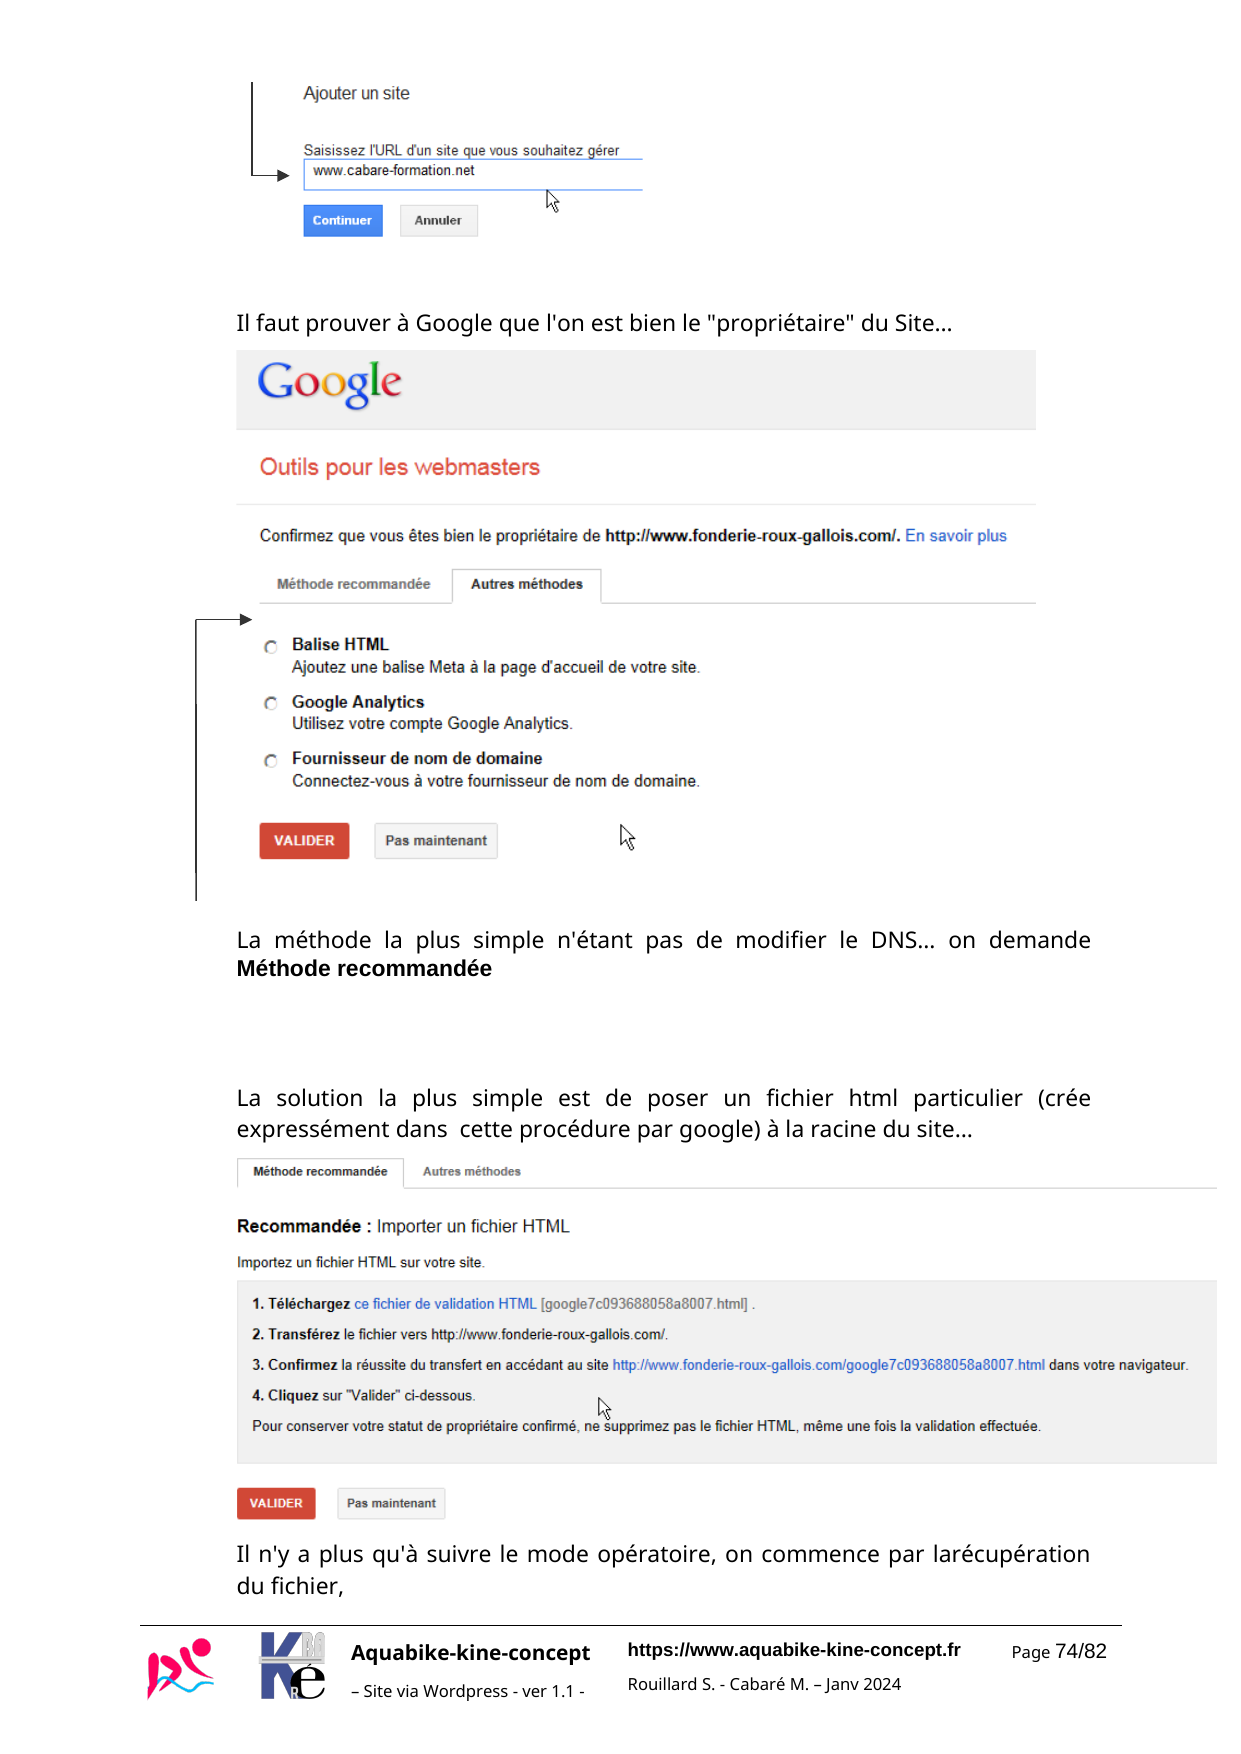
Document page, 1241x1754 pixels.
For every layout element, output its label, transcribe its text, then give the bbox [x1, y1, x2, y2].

text La solution la plus simple est de poser un fichier html particulier (crée expressément dans cette procédure par google) à la racine du site… [236, 1081, 1092, 1144]
text La méthode la plus simple n'étant pas de modifier le DNS… on demande Méthode recommandée [236, 924, 1092, 981]
picture [236, 350, 1036, 868]
picture [295, 73, 643, 251]
picture [236, 1156, 1217, 1526]
picture [147, 1638, 214, 1705]
text Il faut prouver à Google que l'on est bien le "propriétaire" du Site… [236, 307, 1092, 338]
picture [258, 1632, 325, 1699]
text Il n'y a plus qu'à suivre le mode opératoire, on commence par larécupération du fichier, [236, 1538, 1092, 1601]
